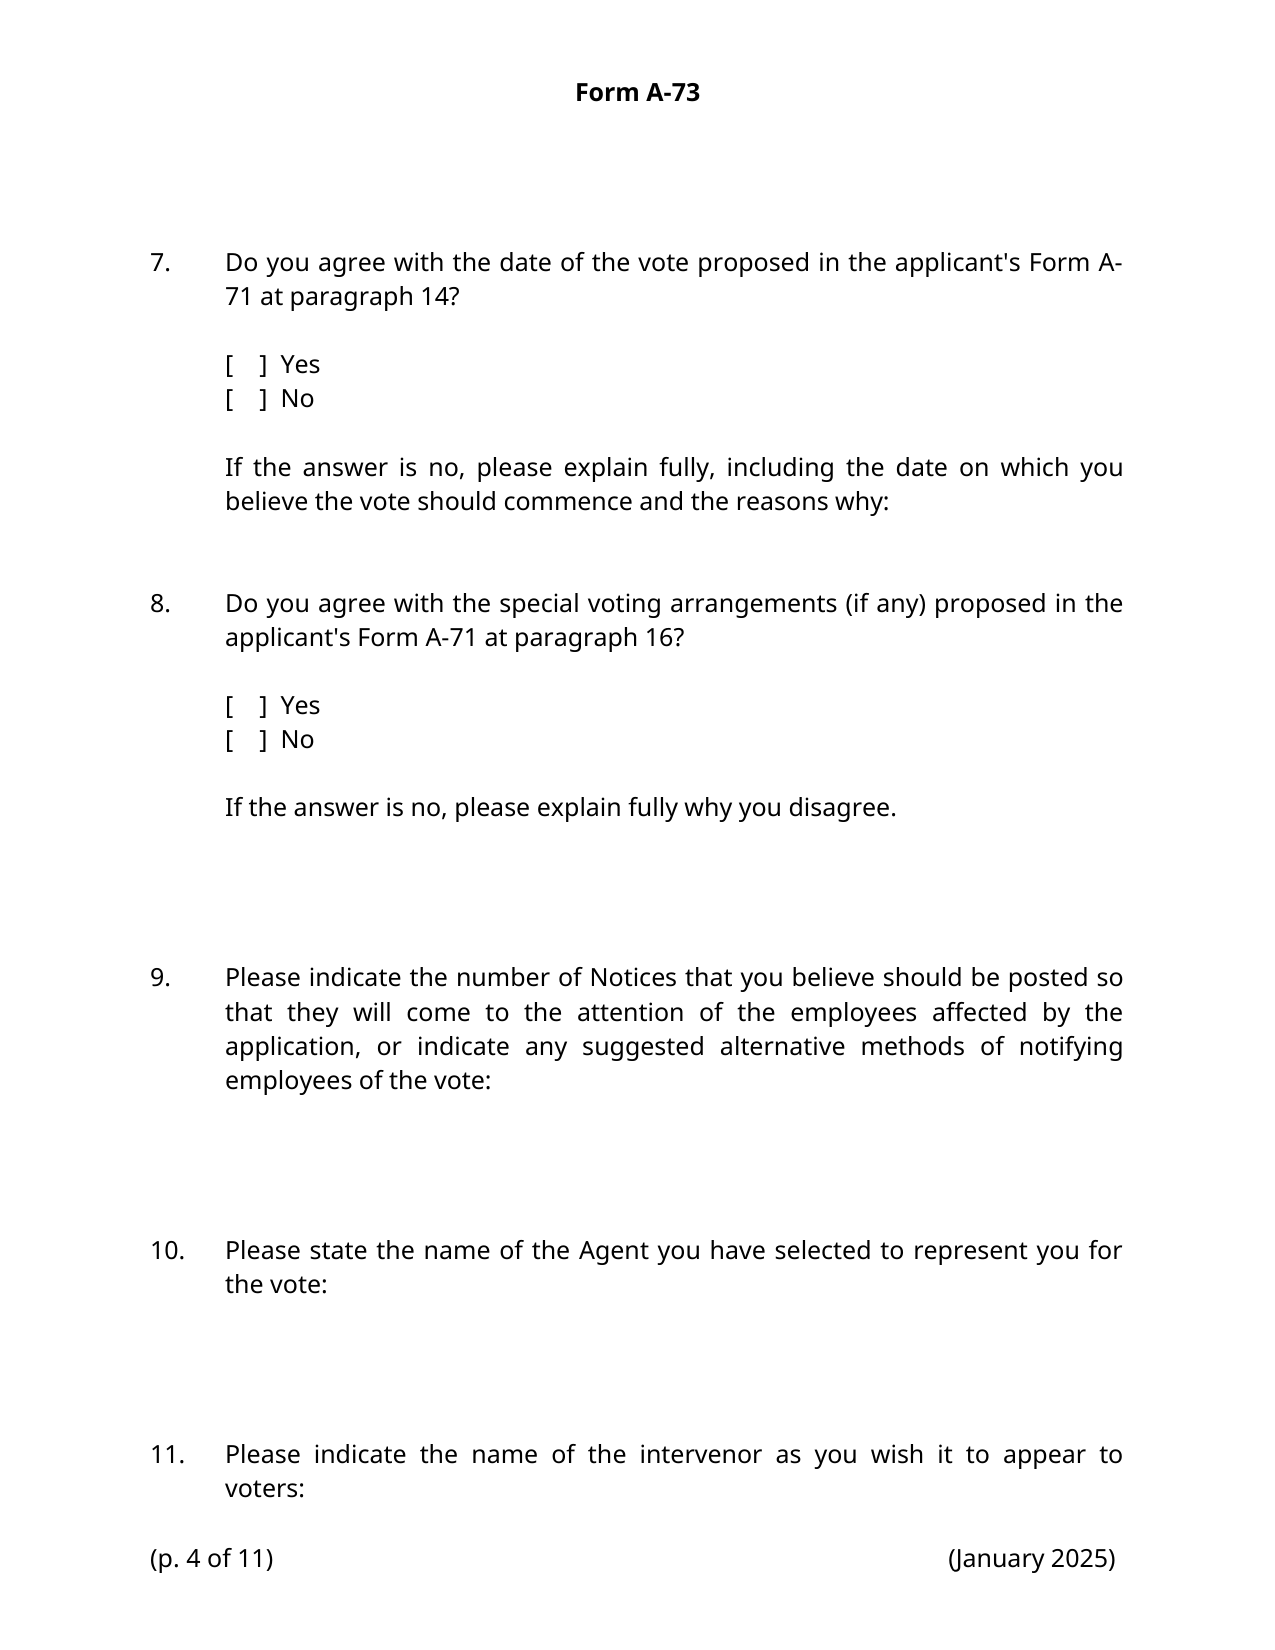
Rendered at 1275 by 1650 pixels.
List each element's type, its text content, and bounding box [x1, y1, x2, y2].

text 10. Please state the name of the Agent you have selected to represent you for the vote: [150, 1233, 1125, 1301]
text 11. Please indicate the name of the intervenor as you wish it to appear to voters: [150, 1437, 1125, 1505]
text If the answer is no, please explain fully why you disagree. [150, 790, 1125, 824]
text [ ] No [150, 722, 1125, 756]
text 9. Please indicate the number of Notices that you believe should be posted so that they will come to the attention of the employees affected by the application, or indicate any suggested alternative methods of notifying employees of the vote: [150, 960, 1125, 1096]
text [ ] Yes [150, 688, 1125, 722]
text [ ] Yes [150, 347, 1125, 381]
text [ ] No [150, 381, 1125, 415]
text 7. Do you agree with the date of the vote proposed in the applicant's Form A-71 at paragraph 14? [150, 245, 1125, 313]
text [150, 449, 1125, 517]
text 8. Do you agree with the special voting arrangements (if any) proposed in the applicant's Form A-71 at paragraph 16? [150, 585, 1125, 653]
